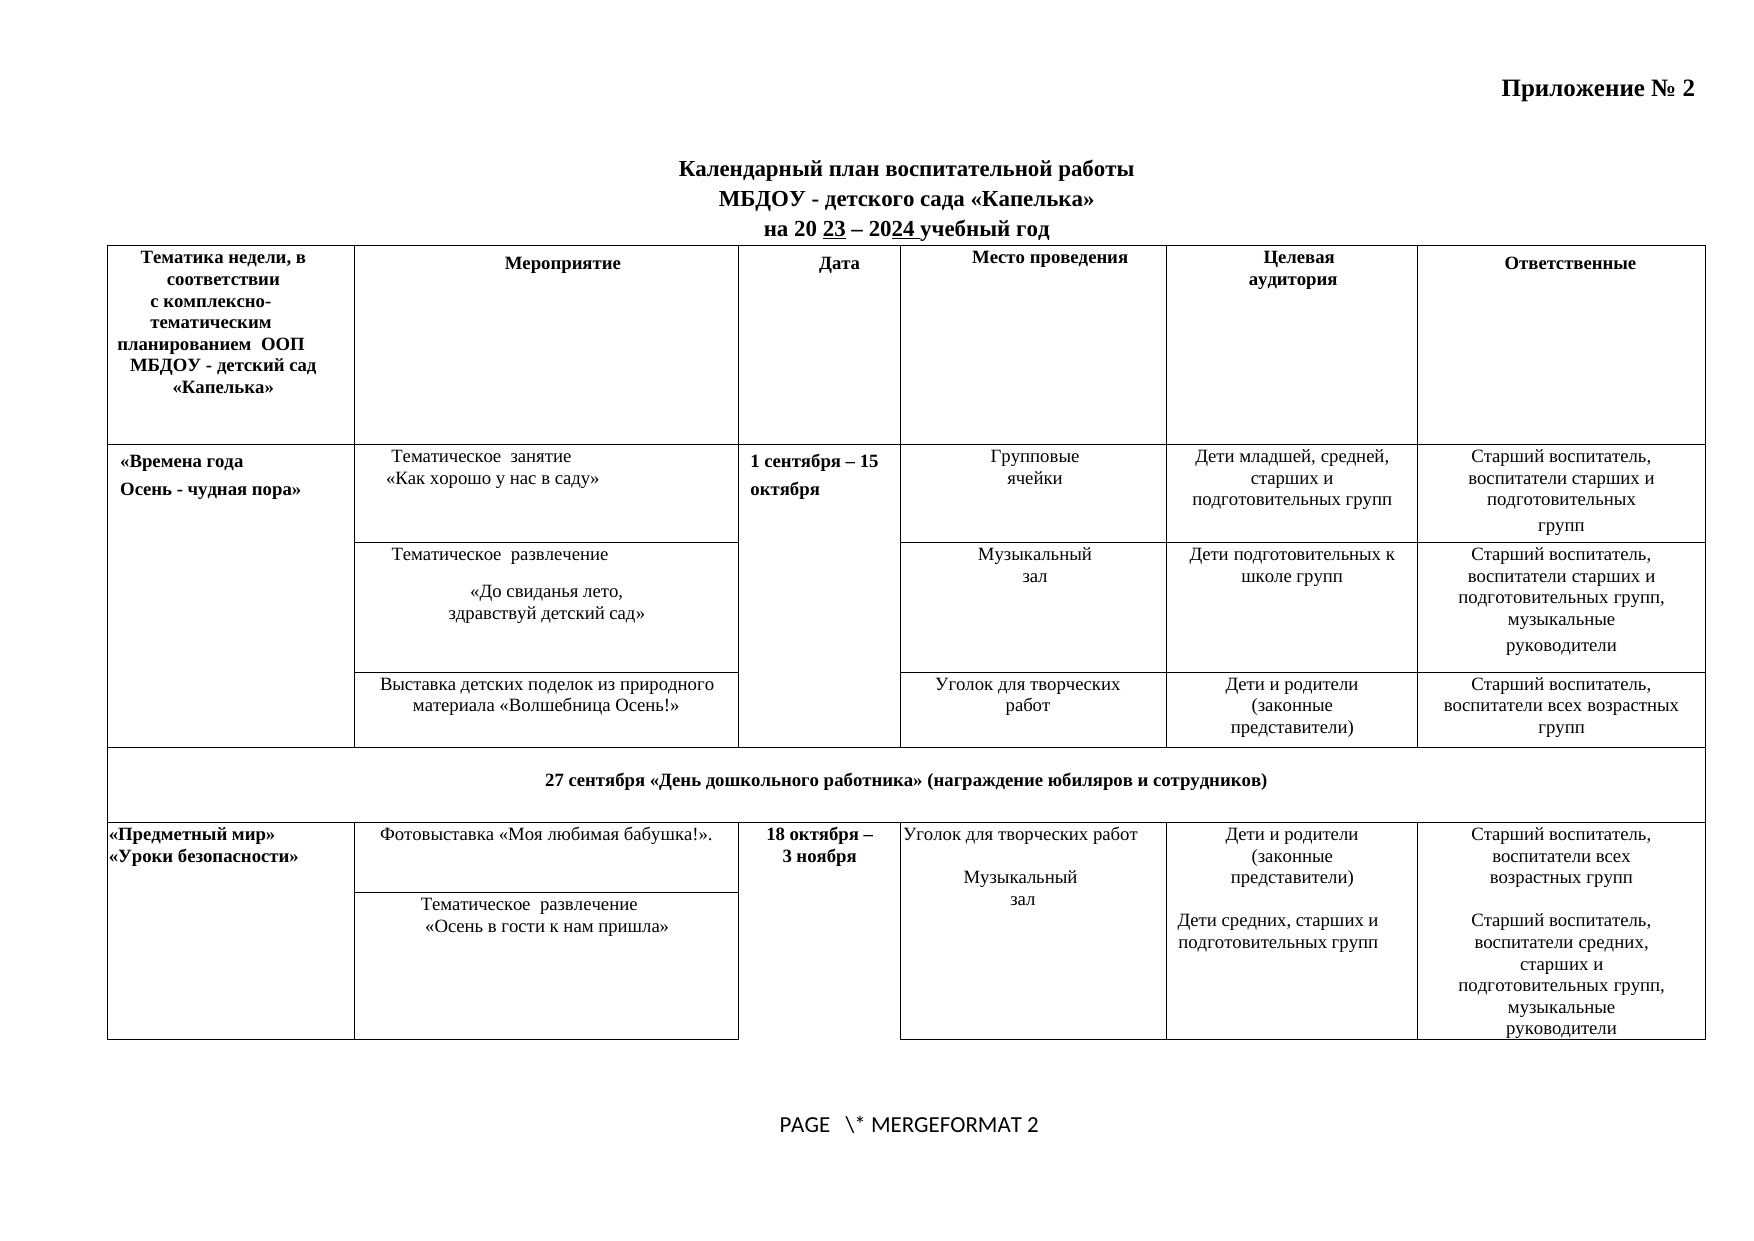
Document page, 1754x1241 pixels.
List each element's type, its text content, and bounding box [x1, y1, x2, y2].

table_header Тематика недели, в соответствии с комплексно- тематическим планированием ООП МБДОУ - детский сад «Капелька» [108, 246, 354, 444]
table_cell 18 октября – 3 ноября [739, 823, 900, 1039]
table_cell 1 сентября – 15 октября [739, 445, 900, 747]
table_header Целевая аудитория [1167, 246, 1417, 444]
table_cell Уголок для творческих работ [901, 673, 1166, 747]
table_cell Тематическое развлечение «До свиданья лето, здравствуй детский сад» [355, 543, 738, 672]
text Календарный план воспитательной работы [118, 155, 1695, 181]
text на 20 23 – 2024 учебный год [118, 215, 1695, 242]
table_cell Дети младшей, средней, старших и подготовительных групп [1167, 445, 1417, 542]
table_header Дата [739, 246, 900, 444]
table_cell Дети и родители (законные представители) Дети средних, старших и подготовительных групп [1167, 823, 1417, 1039]
table_cell Групповые ячейки [901, 445, 1166, 542]
table_cell «Времена года Осень - чудная пора» [108, 445, 354, 747]
table_cell Выставка детских поделок из природного материала «Волшебница Осень!» [355, 673, 738, 747]
text Приложение № 2 [118, 73, 1695, 102]
table_cell Старший воспитатель, воспитатели всех возрастных групп [1418, 673, 1705, 747]
table_cell Тематическое развлечение «Осень в гости к нам пришла» [355, 893, 738, 1039]
table_header Место проведения [901, 246, 1166, 444]
text МБДОУ - детского сада «Капелька» [118, 185, 1695, 211]
table_header Ответственные [1418, 246, 1705, 444]
table_cell 27 сентября «День дошкольного работника» (награждение юбиляров и сотрудников) [108, 748, 1705, 822]
table_cell Фотовыставка «Моя любимая бабушка!». [355, 823, 738, 892]
table_cell Старший воспитатель, воспитатели старших и подготовительных групп [1418, 445, 1705, 542]
table_cell Старший воспитатель, воспитатели старших и подготовительных групп, музыкальные руководители [1418, 543, 1705, 672]
table_cell Дети подготовительных к школе групп [1167, 543, 1417, 672]
table_cell Дети и родители (законные представители) [1167, 673, 1417, 747]
table_header Мероприятие [355, 246, 738, 444]
table_cell Музыкальный зал [901, 543, 1166, 672]
table_cell Уголок для творческих работ Музыкальный зал [901, 823, 1166, 1039]
table_cell Тематическое занятие «Как хорошо у нас в саду» [355, 445, 738, 542]
table_cell Старший воспитатель, воспитатели всех возрастных групп Старший воспитатель, воспитатели средних, старших и подготовительных групп, музыкальные руководители [1418, 823, 1705, 1039]
table_cell «Предметный мир» «Уроки безопасности» [108, 823, 354, 1039]
